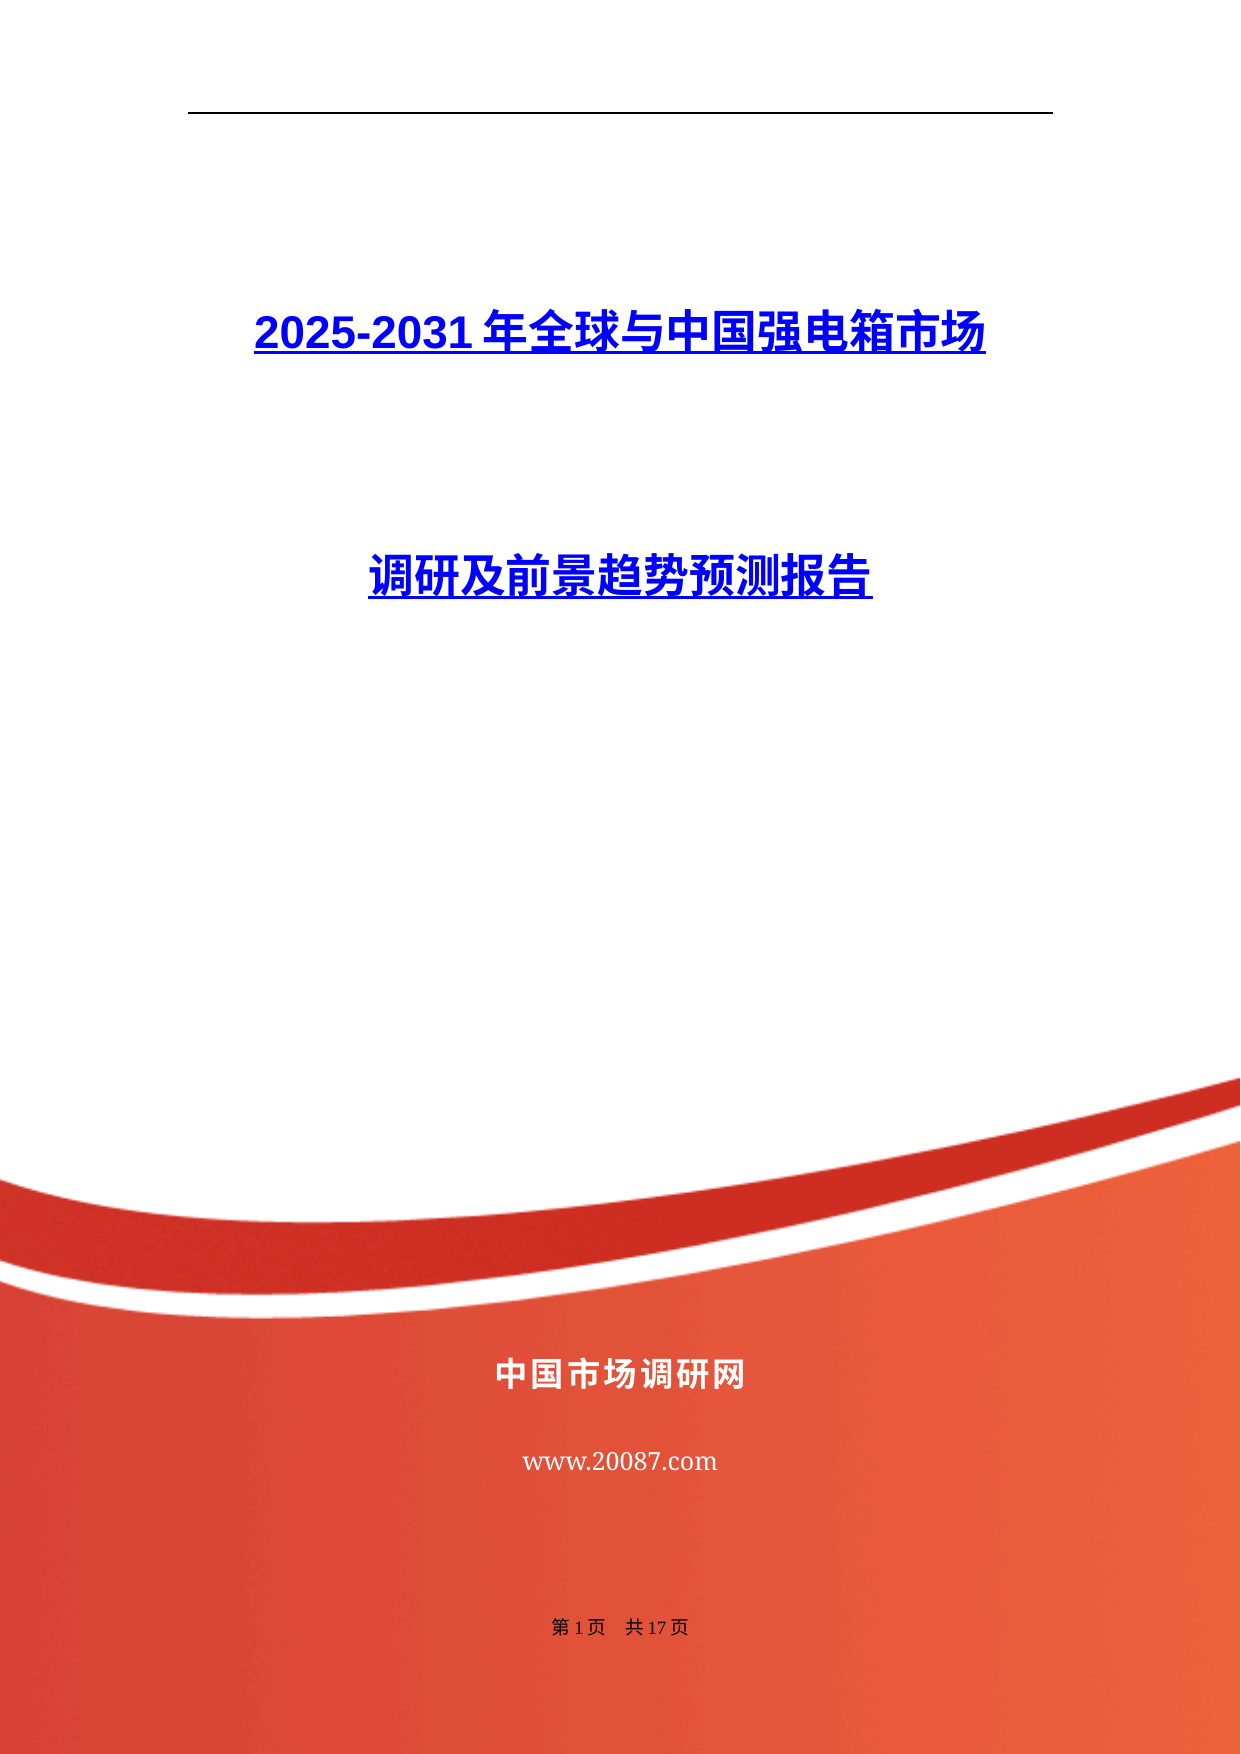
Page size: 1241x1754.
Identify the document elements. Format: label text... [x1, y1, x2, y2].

picture [0, 1006, 1241, 1754]
text www.20087.com [187, 1428, 1053, 1493]
table_header 2025-2031年全球与中国强电箱市场调研及前景趋势预测报告 [188, 207, 1053, 773]
subtitle 中国市场调研网 [187, 1339, 1053, 1404]
